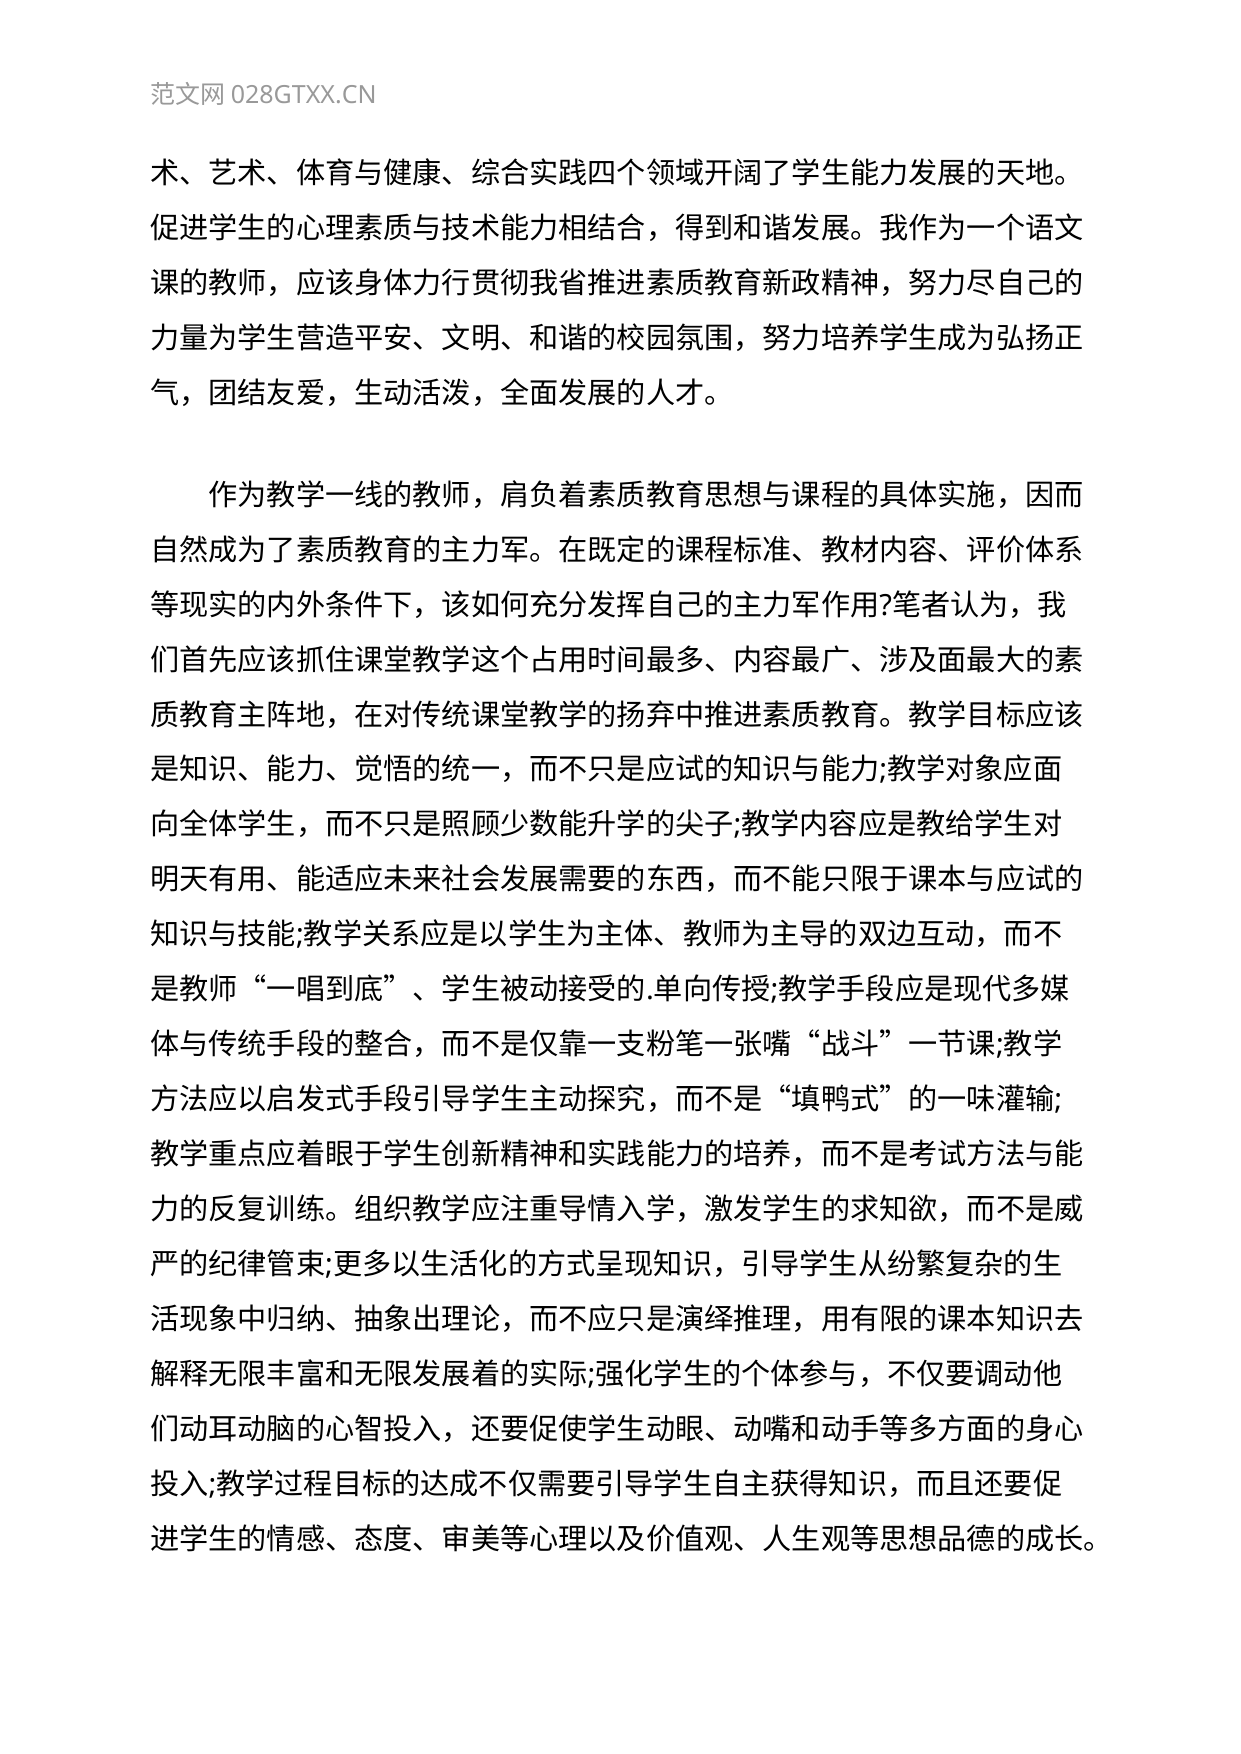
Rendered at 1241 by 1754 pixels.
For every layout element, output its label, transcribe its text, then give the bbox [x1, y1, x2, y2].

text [150, 150, 1090, 412]
text 作为教学一线的教师，肩负着素质教育思想与课程的具体实施，因而自然成为了素质教育的主力军。在既定的课程标准、教材内容、评价体系等现实的内外条件下，该如何充分发挥自己的主力军作用?笔者认为，我们首先应该抓住课堂教学这个占用时间最多、内容最广、涉及面最大的素质教育主阵地，在对传统课堂教学的扬弃中推进素质教育。教学目标应该是知识、能力、觉悟的统一，而不只是应试的知识与能力;教学对象应面向全体学生，而不只是照顾少数能升学的尖子;教学内容应是教给学生对明天有用、能适应未来社会发展需要的东西，而不能只限于课本与应试的知识与技能;教学关系应是以学生为主体、教师为主导的双边互动，而不是教师“一唱到底”、学生被动接受的.单向传授;教学手段应是现代多媒体与传统手段的整合，而不是仅靠一支粉笔一张嘴“战斗”一节课;教学方法应以启发式手段引导学生主动探究，而不是“填鸭式”的一味灌输;教学重点应着眼于学生创新精神和实践能力的培养，而不是考试方法与能力的反复训练。组织教学应注重导情入学，激发学生的求知欲，而不是威严的纪律管束;更多以生活化的方式呈现知识，引导学生从纷繁复杂的生活现象中归纳、抽象出理论，而不应只是演绎推理，用有限的课本知识去解释无限丰富和无限发展着的实际;强化学生的个体参与，不仅要调动他们动耳动脑的心智投入，还要促使学生动眼、动嘴和动手等多方面的身心投入;教学过程目标的达成不仅需要引导学生自主获得知识，而且还要促进学生的情感、态度、审美等心理以及价值观、人生观等思想品德的成长。 [150, 471, 1090, 1558]
